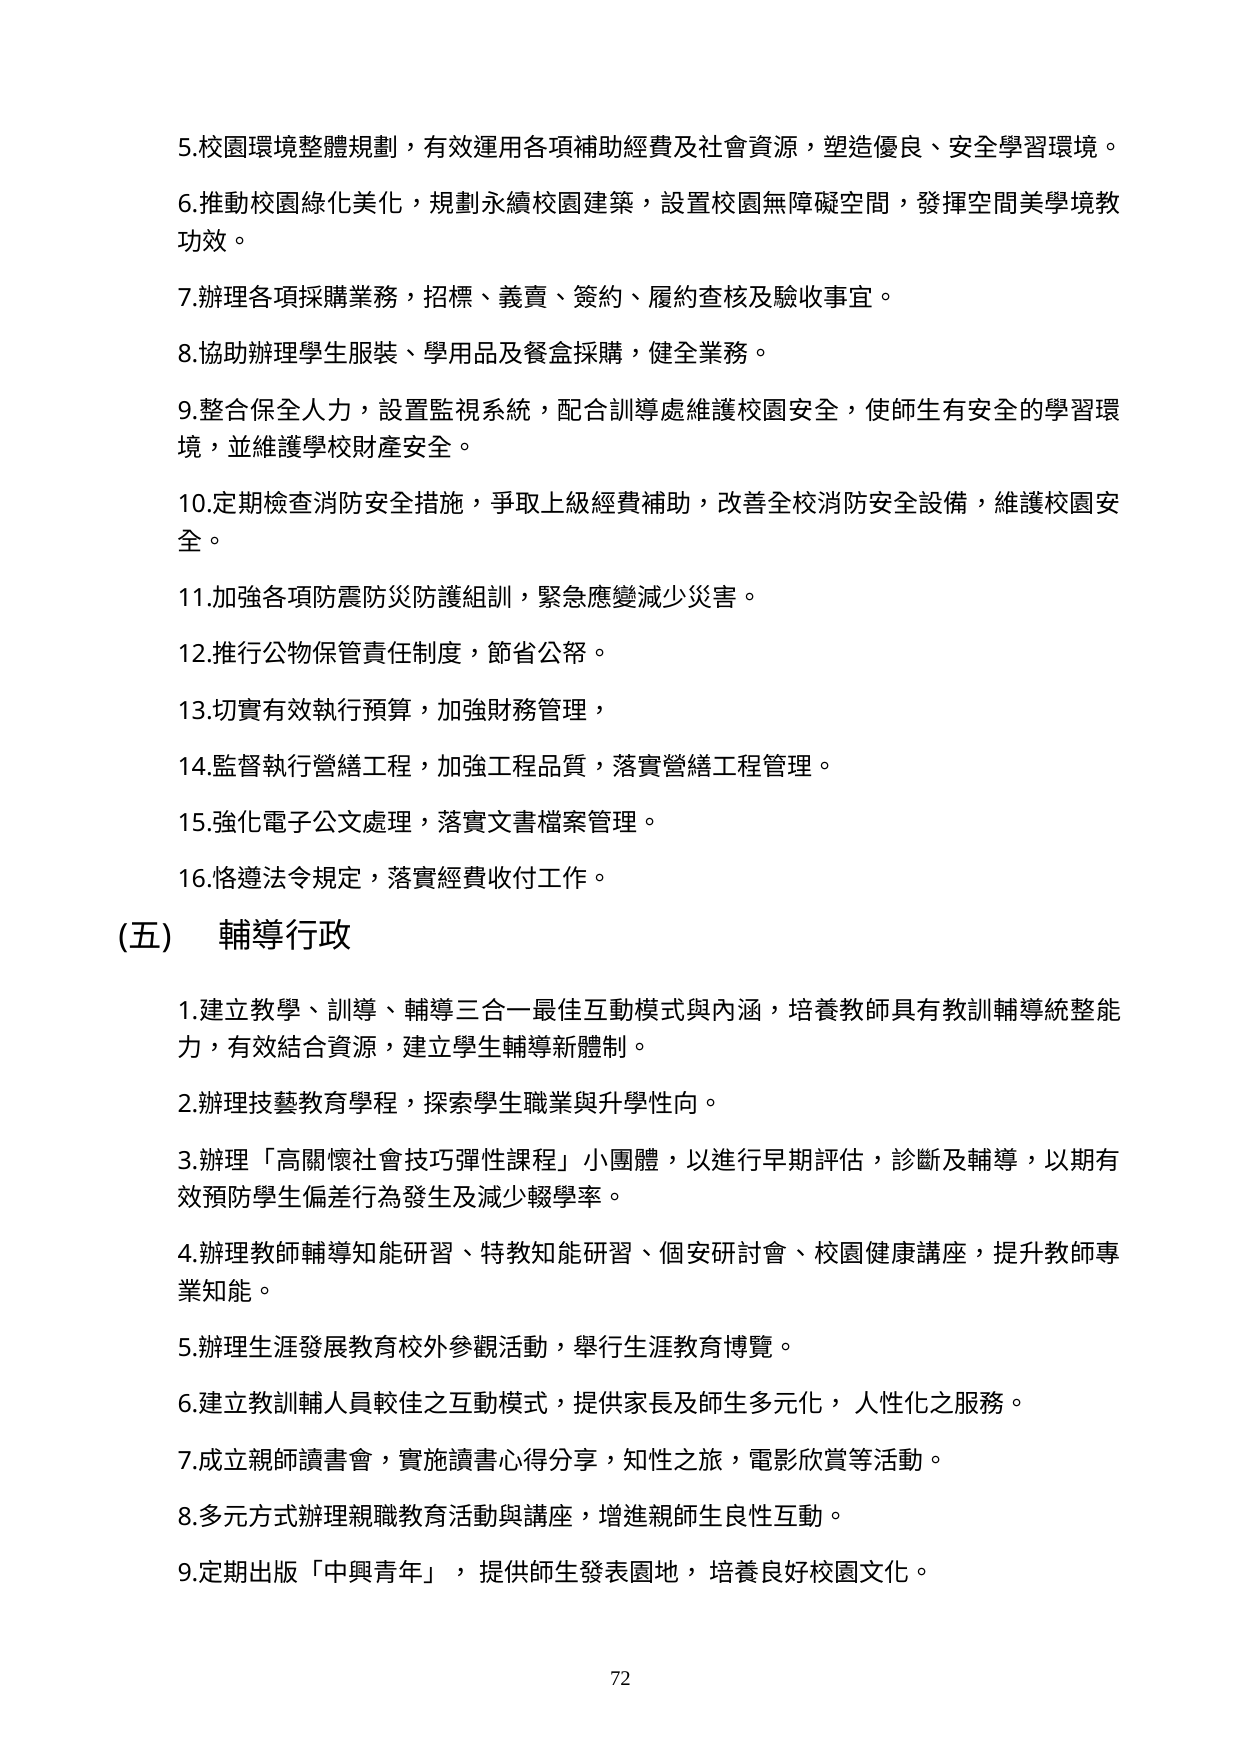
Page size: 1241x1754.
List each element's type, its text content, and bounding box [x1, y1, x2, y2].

text 6.建立教訓輔人員較佳之互動模式，提供家長及師生多元化， 人性化之服務。 [177, 1383, 1122, 1421]
text 4.辦理教師輔導知能研習、特教知能研習、個安研討會、校園健康講座，提升教師專業知能。 [177, 1233, 1122, 1308]
text 9.整合保全人力，設置監視系統，配合訓導處維護校園安全，使師生有安全的學習環境，並維護學校財產安全。 [177, 389, 1122, 464]
text 5.辦理生涯發展教育校外參觀活動，舉行生涯教育博覽。 [177, 1327, 1122, 1364]
text 5.校園環境整體規劃，有效運用各項補助經費及社會資源，塑造優良、安全學習環境。 [177, 127, 1122, 164]
text 8.多元方式辦理親職教育活動與講座，增進親師生良性互動。 [177, 1496, 1122, 1533]
text 7.成立親師讀書會，實施讀書心得分享，知性之旅，電影欣賞等活動。 [177, 1439, 1122, 1477]
text 3.辦理「高關懷社會技巧彈性課程」小團體，以進行早期評估，診斷及輔導，以期有效預防學生偏差行為發生及減少輟學率。 [177, 1139, 1122, 1214]
text 12.推行公物保管責任制度，節省公帑。 [177, 633, 1122, 671]
text 13.切實有效執行預算，加強財務管理， [177, 689, 1122, 727]
list 輔導行政 [118, 896, 1122, 971]
text 8.協助辦理學生服裝、學用品及餐盒採購，健全業務。 [177, 333, 1122, 371]
text 6.推動校園綠化美化，規劃永續校園建築，設置校園無障礙空間，發揮空間美學境教功效。 [177, 183, 1122, 258]
text 14.監督執行營繕工程，加強工程品質，落實營繕工程管理。 [177, 746, 1122, 783]
text 10.定期檢查消防安全措施，爭取上級經費補助，改善全校消防安全設備，維護校園安全。 [177, 483, 1122, 558]
text 15.強化電子公文處理，落實文書檔案管理。 [177, 802, 1122, 839]
text 7.辦理各項採購業務，招標、義賣、簽約、履約查核及驗收事宜。 [177, 277, 1122, 314]
text 11.加強各項防震防災防護組訓，緊急應變減少災害。 [177, 577, 1122, 614]
text 1.建立教學、訓導、輔導三合一最佳互動模式與內涵，培養教師具有教訓輔導統整能力，有效結合資源，建立學生輔導新體制。 [177, 989, 1122, 1064]
text 2.辦理技藝教育學程，探索學生職業與升學性向。 [177, 1083, 1122, 1121]
text 16.恪遵法令規定，落實經費收付工作。 [177, 858, 1122, 896]
text 9.定期出版「中興青年」， 提供師生發表園地， 培養良好校園文化。 [177, 1552, 1122, 1589]
